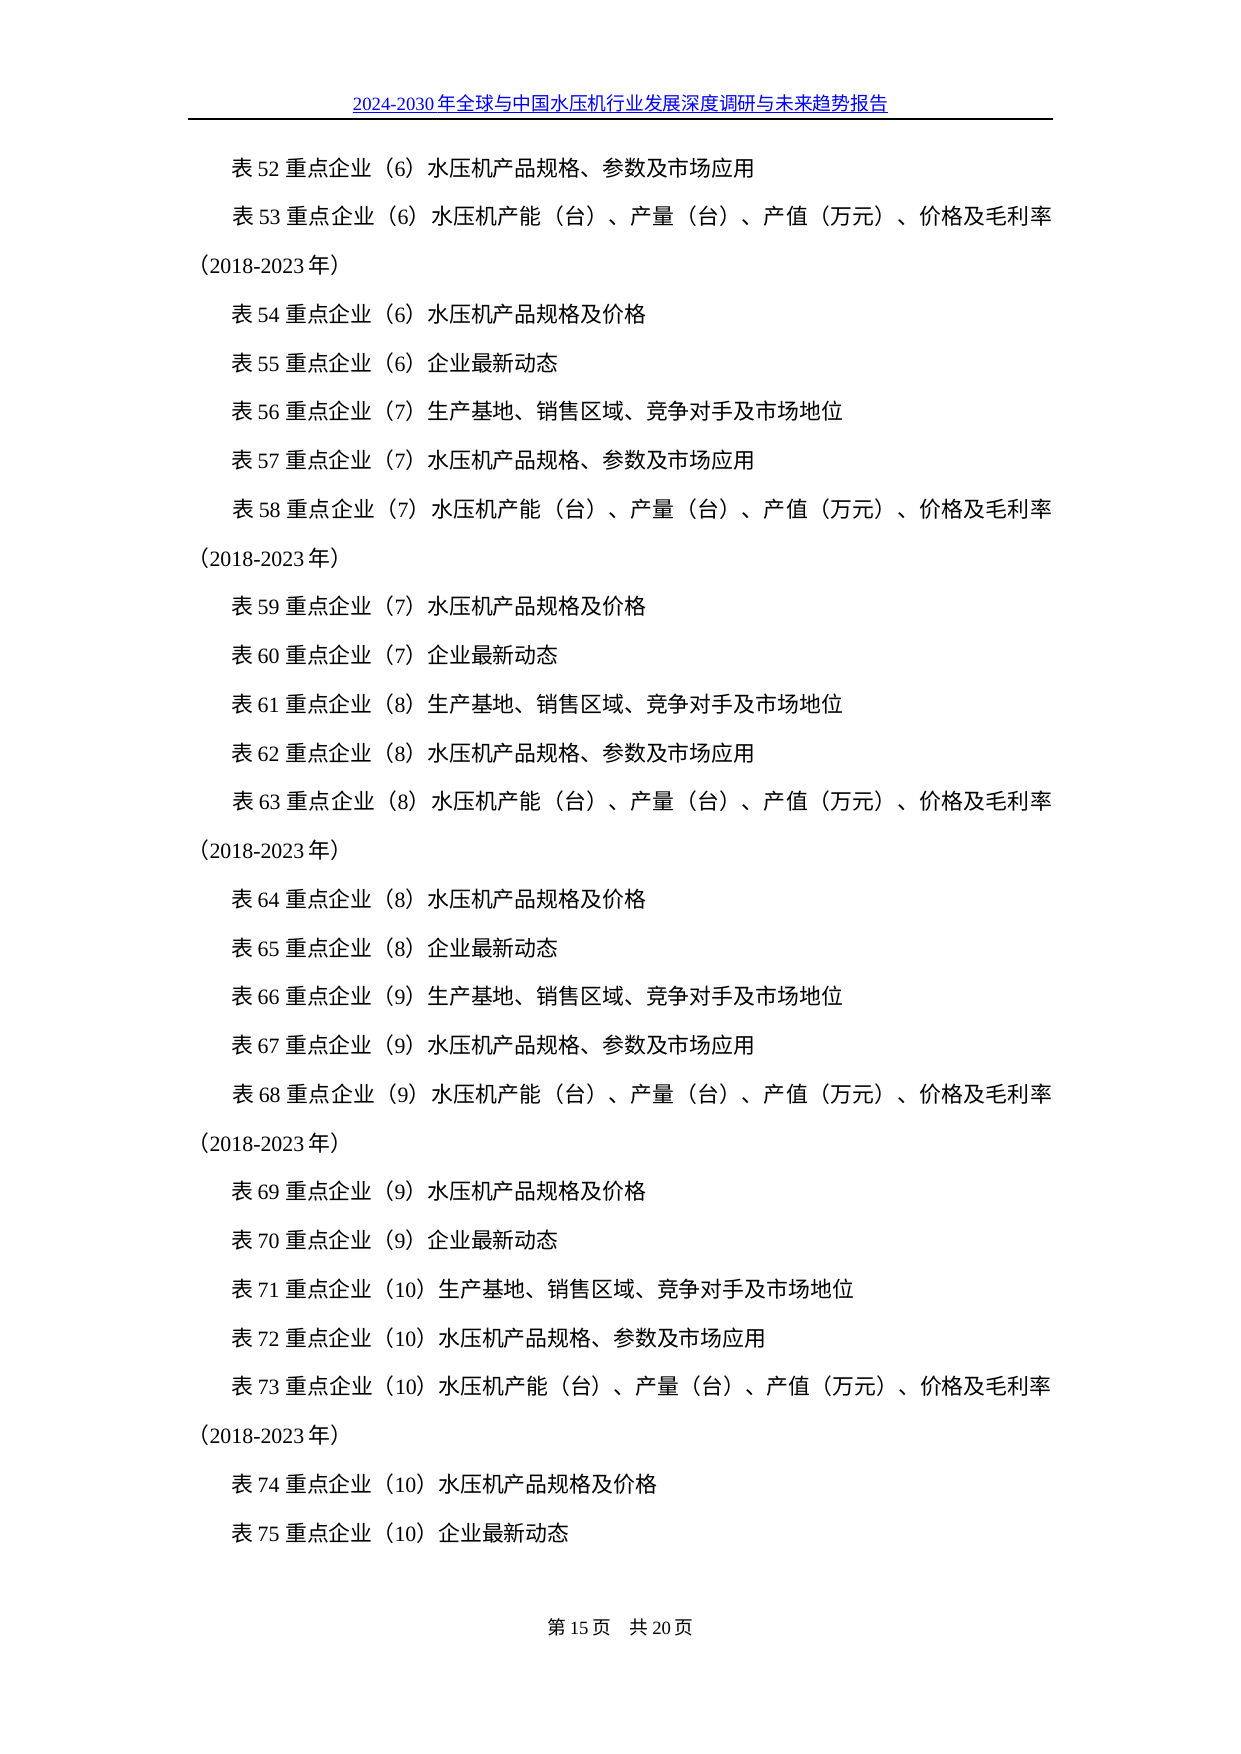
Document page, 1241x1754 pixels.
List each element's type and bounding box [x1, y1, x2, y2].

text [187, 150, 1053, 1548]
